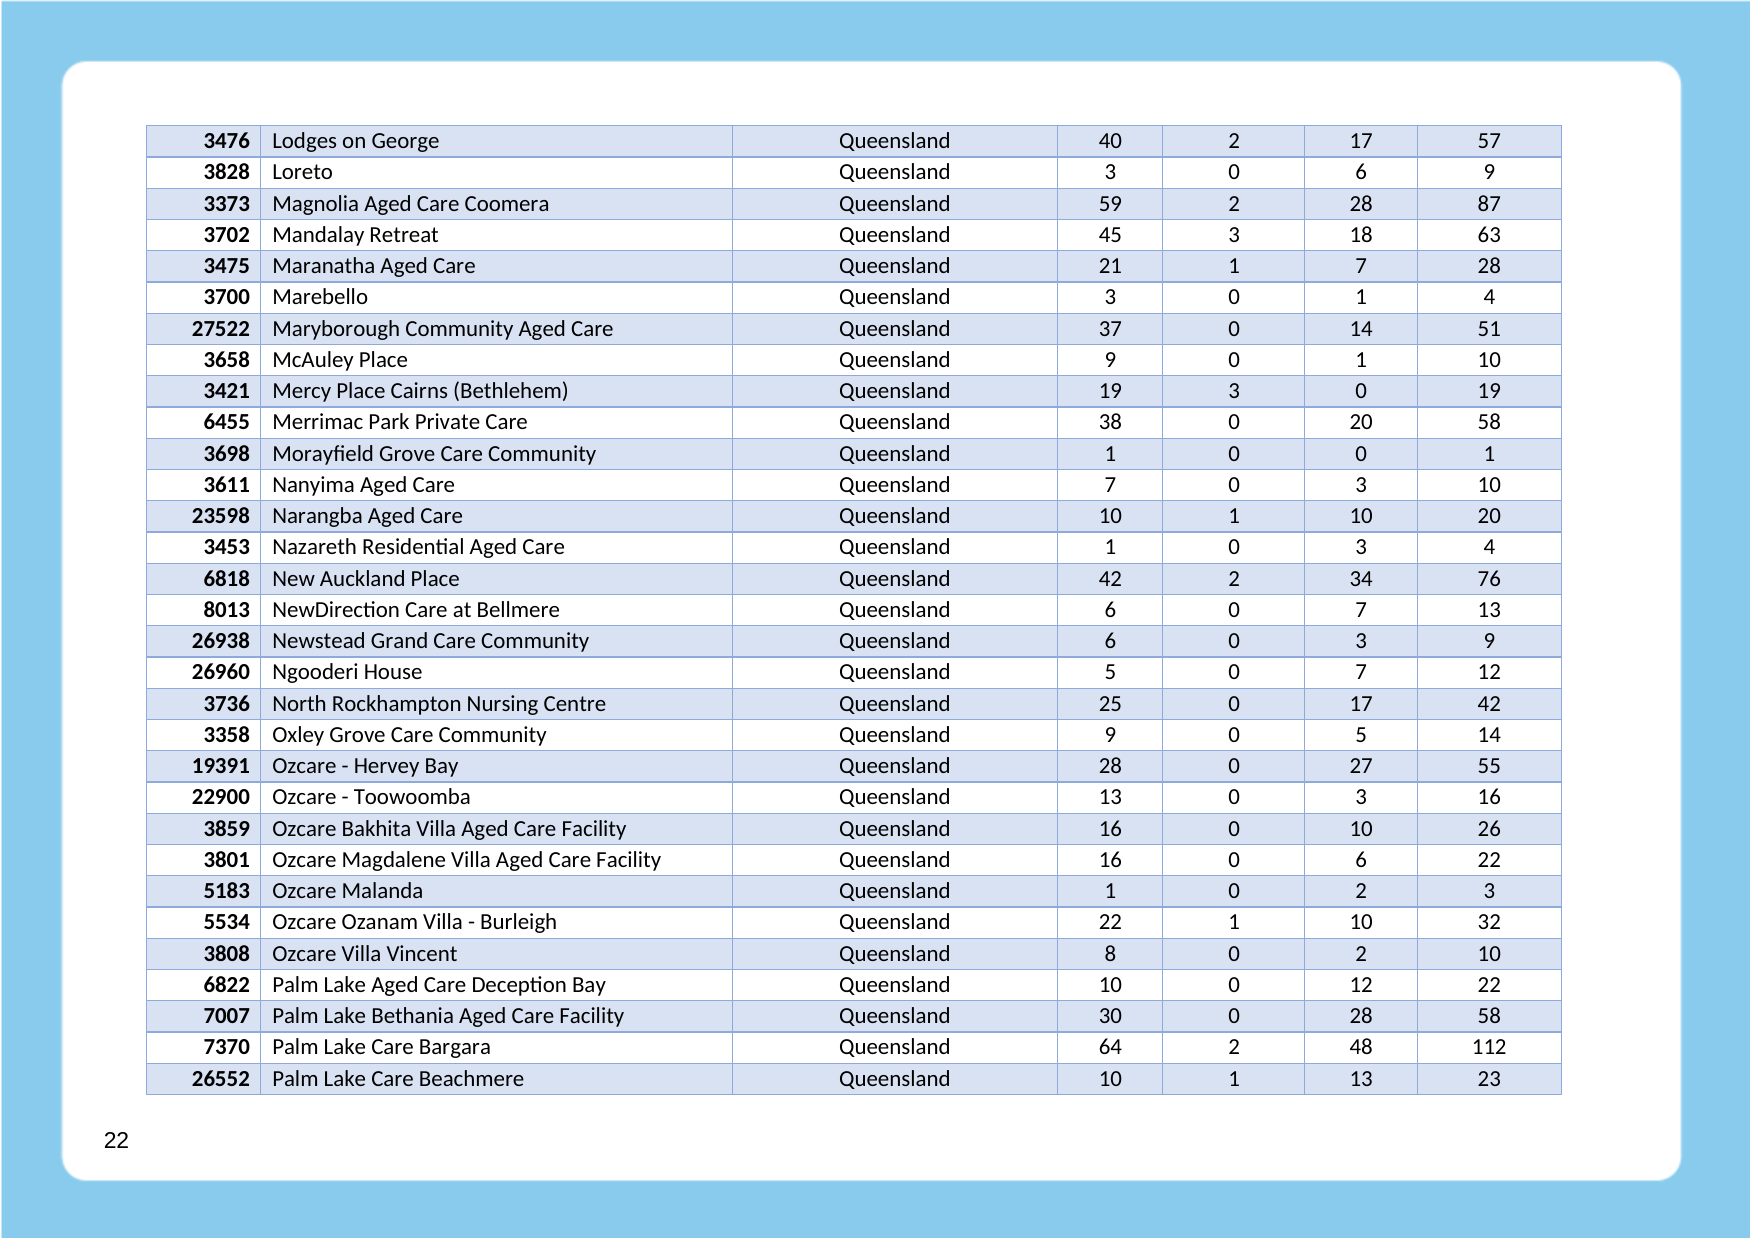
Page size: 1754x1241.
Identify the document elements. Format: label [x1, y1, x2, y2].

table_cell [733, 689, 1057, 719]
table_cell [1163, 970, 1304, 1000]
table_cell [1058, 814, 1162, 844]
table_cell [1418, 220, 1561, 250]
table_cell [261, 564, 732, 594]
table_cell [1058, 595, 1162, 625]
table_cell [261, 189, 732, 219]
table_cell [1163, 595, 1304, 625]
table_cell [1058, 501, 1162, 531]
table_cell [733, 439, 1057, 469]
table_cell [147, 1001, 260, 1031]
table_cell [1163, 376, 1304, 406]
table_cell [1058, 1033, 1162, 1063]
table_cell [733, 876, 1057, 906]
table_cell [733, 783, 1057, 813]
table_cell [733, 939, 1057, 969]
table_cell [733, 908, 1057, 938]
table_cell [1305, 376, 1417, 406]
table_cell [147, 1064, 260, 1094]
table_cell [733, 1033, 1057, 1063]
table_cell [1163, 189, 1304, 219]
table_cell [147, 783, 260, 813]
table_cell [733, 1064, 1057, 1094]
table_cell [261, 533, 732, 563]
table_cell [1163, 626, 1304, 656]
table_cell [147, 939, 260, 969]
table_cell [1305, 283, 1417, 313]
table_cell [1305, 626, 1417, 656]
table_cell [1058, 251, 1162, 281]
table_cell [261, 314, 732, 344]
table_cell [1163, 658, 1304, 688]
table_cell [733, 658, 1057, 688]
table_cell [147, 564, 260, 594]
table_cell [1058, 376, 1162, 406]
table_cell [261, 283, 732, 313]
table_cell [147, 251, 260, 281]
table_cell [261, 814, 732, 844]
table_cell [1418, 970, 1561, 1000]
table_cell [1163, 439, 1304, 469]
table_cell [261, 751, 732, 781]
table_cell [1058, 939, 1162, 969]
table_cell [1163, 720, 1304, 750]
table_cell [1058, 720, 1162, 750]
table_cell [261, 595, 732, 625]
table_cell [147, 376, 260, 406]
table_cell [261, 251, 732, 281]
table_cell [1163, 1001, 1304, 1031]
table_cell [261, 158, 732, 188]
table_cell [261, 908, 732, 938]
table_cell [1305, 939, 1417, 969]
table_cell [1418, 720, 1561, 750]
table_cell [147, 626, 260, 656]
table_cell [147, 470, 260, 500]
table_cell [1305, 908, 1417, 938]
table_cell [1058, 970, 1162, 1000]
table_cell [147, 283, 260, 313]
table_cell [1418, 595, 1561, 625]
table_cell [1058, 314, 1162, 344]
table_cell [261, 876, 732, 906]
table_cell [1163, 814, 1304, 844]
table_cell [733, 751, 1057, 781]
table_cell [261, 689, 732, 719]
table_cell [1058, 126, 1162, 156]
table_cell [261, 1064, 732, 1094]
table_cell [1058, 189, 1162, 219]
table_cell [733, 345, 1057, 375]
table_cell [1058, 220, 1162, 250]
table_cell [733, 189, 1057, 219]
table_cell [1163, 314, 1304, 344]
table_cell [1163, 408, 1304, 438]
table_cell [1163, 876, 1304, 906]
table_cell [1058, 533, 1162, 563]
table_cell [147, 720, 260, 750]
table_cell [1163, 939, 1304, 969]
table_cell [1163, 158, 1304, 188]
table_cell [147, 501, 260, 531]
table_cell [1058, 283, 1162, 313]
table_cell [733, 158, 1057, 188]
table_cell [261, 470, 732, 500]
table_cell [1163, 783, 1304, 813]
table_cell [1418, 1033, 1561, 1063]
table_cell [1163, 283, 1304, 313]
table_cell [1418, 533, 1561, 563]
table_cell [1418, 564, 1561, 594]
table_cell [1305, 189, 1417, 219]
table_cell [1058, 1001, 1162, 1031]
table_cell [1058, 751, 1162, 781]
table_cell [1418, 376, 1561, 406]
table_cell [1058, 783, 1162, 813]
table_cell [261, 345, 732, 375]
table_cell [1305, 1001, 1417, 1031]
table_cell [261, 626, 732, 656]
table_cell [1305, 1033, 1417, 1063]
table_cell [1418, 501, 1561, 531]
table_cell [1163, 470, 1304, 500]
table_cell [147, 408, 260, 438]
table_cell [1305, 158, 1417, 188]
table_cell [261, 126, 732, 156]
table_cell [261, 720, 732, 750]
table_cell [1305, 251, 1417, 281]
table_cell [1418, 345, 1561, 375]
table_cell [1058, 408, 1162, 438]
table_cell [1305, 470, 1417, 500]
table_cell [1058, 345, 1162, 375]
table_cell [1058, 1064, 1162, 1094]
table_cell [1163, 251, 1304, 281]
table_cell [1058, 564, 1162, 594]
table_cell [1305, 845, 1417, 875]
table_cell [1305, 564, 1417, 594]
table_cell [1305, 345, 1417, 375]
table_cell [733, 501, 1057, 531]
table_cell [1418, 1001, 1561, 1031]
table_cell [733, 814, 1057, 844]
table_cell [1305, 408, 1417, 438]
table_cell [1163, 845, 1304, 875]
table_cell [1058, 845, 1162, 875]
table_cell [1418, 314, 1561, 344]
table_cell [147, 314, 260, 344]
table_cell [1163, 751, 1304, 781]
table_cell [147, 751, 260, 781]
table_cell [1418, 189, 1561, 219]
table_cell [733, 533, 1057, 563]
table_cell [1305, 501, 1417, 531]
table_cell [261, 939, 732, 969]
picture [3, 2, 1750, 1238]
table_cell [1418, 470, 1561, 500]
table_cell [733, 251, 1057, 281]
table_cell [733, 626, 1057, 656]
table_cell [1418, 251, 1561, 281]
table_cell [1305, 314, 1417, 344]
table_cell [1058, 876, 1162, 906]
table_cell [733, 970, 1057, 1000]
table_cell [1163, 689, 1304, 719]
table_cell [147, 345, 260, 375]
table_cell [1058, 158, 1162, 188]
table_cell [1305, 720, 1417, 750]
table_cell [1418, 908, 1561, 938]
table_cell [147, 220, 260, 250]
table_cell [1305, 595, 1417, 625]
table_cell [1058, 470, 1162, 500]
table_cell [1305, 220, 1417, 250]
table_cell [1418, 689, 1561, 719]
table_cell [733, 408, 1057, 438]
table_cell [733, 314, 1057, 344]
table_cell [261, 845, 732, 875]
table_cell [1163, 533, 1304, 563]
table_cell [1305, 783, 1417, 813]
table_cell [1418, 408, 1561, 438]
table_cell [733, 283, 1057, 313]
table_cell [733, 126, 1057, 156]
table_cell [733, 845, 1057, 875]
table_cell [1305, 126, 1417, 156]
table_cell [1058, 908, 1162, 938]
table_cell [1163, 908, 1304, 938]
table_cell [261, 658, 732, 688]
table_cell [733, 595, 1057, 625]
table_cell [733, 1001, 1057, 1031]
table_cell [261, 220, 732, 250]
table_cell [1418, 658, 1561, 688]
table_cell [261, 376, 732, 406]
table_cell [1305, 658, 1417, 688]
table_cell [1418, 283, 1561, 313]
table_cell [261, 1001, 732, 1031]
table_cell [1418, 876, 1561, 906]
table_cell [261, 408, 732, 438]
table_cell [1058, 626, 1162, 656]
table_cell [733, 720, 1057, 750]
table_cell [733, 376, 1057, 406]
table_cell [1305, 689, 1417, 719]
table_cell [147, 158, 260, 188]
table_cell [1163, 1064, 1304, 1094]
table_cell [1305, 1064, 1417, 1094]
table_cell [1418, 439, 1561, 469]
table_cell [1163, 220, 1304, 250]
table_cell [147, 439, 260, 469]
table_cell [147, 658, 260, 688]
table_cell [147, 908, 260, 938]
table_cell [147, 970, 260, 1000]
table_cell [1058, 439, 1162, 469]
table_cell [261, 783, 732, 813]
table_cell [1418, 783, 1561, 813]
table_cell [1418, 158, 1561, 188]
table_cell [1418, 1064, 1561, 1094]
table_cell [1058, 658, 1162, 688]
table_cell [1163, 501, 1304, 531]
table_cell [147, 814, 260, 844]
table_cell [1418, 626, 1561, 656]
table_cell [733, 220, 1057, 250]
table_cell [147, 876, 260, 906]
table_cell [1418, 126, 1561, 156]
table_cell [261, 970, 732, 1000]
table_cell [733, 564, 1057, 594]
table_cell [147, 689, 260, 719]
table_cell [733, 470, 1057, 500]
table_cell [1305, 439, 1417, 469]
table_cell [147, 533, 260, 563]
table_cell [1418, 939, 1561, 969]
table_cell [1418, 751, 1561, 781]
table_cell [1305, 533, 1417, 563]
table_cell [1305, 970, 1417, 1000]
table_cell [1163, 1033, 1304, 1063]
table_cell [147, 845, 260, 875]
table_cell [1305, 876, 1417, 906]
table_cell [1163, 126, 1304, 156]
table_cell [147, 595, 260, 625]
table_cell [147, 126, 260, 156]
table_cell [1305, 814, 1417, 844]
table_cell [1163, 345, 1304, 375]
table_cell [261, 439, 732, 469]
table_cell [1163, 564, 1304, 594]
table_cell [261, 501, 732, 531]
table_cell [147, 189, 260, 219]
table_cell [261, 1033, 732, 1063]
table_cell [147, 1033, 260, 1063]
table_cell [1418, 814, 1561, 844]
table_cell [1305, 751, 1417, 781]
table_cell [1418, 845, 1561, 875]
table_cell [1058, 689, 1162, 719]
